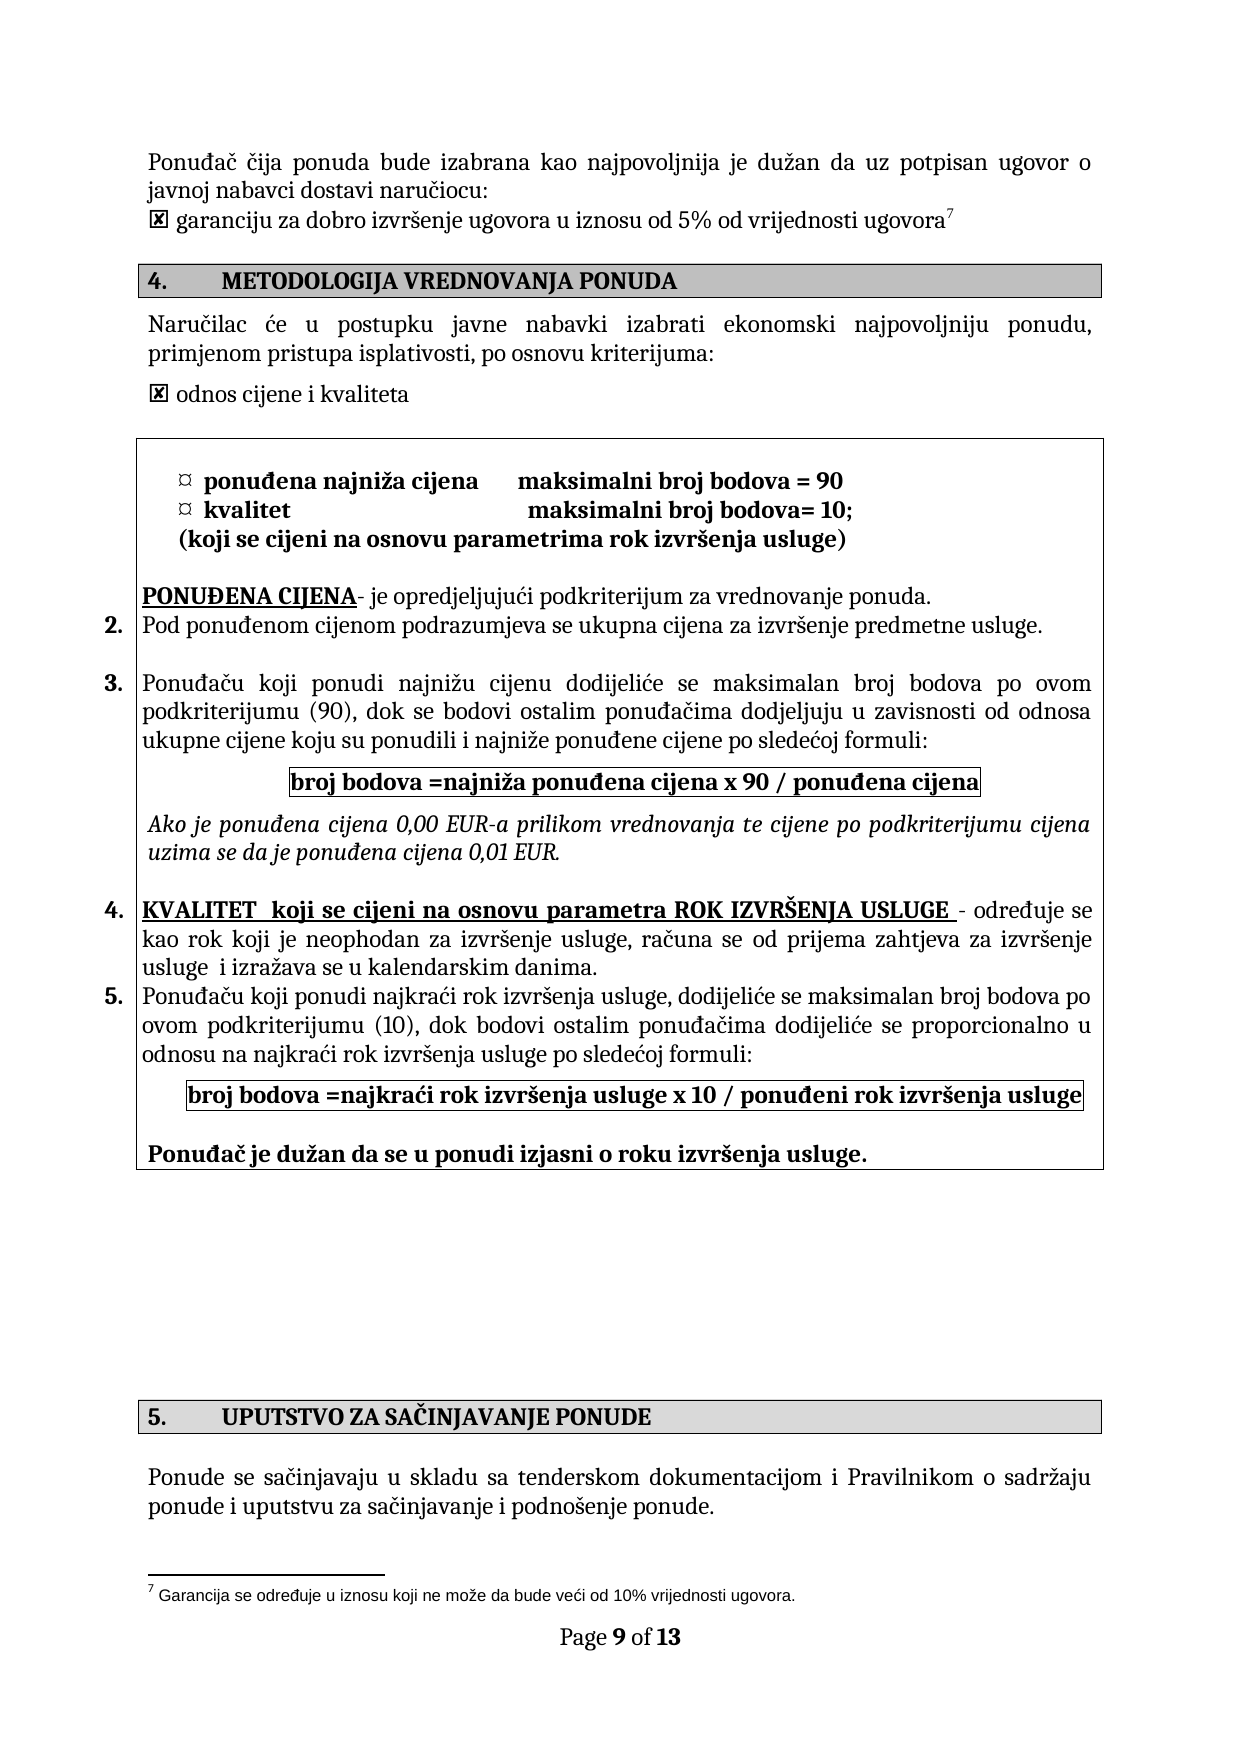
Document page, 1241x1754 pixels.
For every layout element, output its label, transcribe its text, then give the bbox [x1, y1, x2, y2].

table_header ponuđena najniža cijena maksimalni broj bodova = 90 kvalitet maksimalni broj bodova= 10; (koji se cijeni na osnovu parametrima rok izvršenja usluge) PONUĐENA CIJENA- je opredjeljujući podkriterijum za vrednovanje ponuda. Pod ponuđenom cijenom podrazumjeva se ukupna cijena za izvršenje predmetne usluge. Ponuđaču koji ponudi najnižu cijenu dodijeliće se maksimalan broj bodova po ovom podkriterijumu (90), dok se bodovi ostalim ponuđačima dodjeljuju u zavisnosti od odnosa ukupne cijene koju su ponudili i najniže ponuđene cijene po sledećoj formuli: broj bodova =najniža ponuđena cijena x 90 / ponuđena cijena Ako je ponuđena cijena 0,00 EUR-a prilikom vrednovanja te cijene po podkriterijumu cijena uzima se da je ponuđena cijena 0,01 EUR. KVALITET koji se cijeni na osnovu parametra ROK IZVRŠENJA USLUGE - određuje se kao rok koji je neophodan za izvršenje usluge, računa se od prijema zahtjeva za izvršenje usluge i izražava se u kalendarskim danima. Ponuđaču koji ponudi najkraći rok izvršenja usluge, dodijeliće se maksimalan broj bodova po ovom podkriterijumu (10), dok bodovi ostalim ponuđačima dodijeliće se proporcionalno u odnosu na najkraći rok izvršenja usluge po sledećoj formuli: broj bodova =najkraći rok izvršenja usluge x 10 / ponuđeni rok izvršenja usluge Ponuđač je dužan da se u ponudi izjasni o roku izvršenja usluge. [137, 439, 1103, 1168]
text Ponude se sačinjavaju u skladu sa tenderskom dokumentacijom i Pravilnikom o sadržaju ponude i uputstvu za sačinjavanje i podnošenje ponude. [148, 1463, 1093, 1521]
list METODOLOGIJA VREDNOVANJA PONUDA [139, 265, 1101, 297]
text Naručilac će u postupku javne nabavki izabrati ekonomski najpovoljniju ponudu, primjenom pristupa isplativosti, po osnovu kriterijuma: [148, 310, 1093, 368]
text odnos cijene i kvaliteta [148, 380, 1093, 409]
text garanciju za dobro izvršenje ugovora u iznosu od 5% od vrijednosti ugovora [148, 205, 1093, 235]
text Ponuđač čija ponuda bude izabrana kao najpovoljnija je dužan da uz potpisan ugovor o javnoj nabavci dostavi naručiocu: [148, 148, 1093, 205]
list UPUTSTVO ZA SAČINJAVANJE PONUDE [139, 1401, 1101, 1433]
